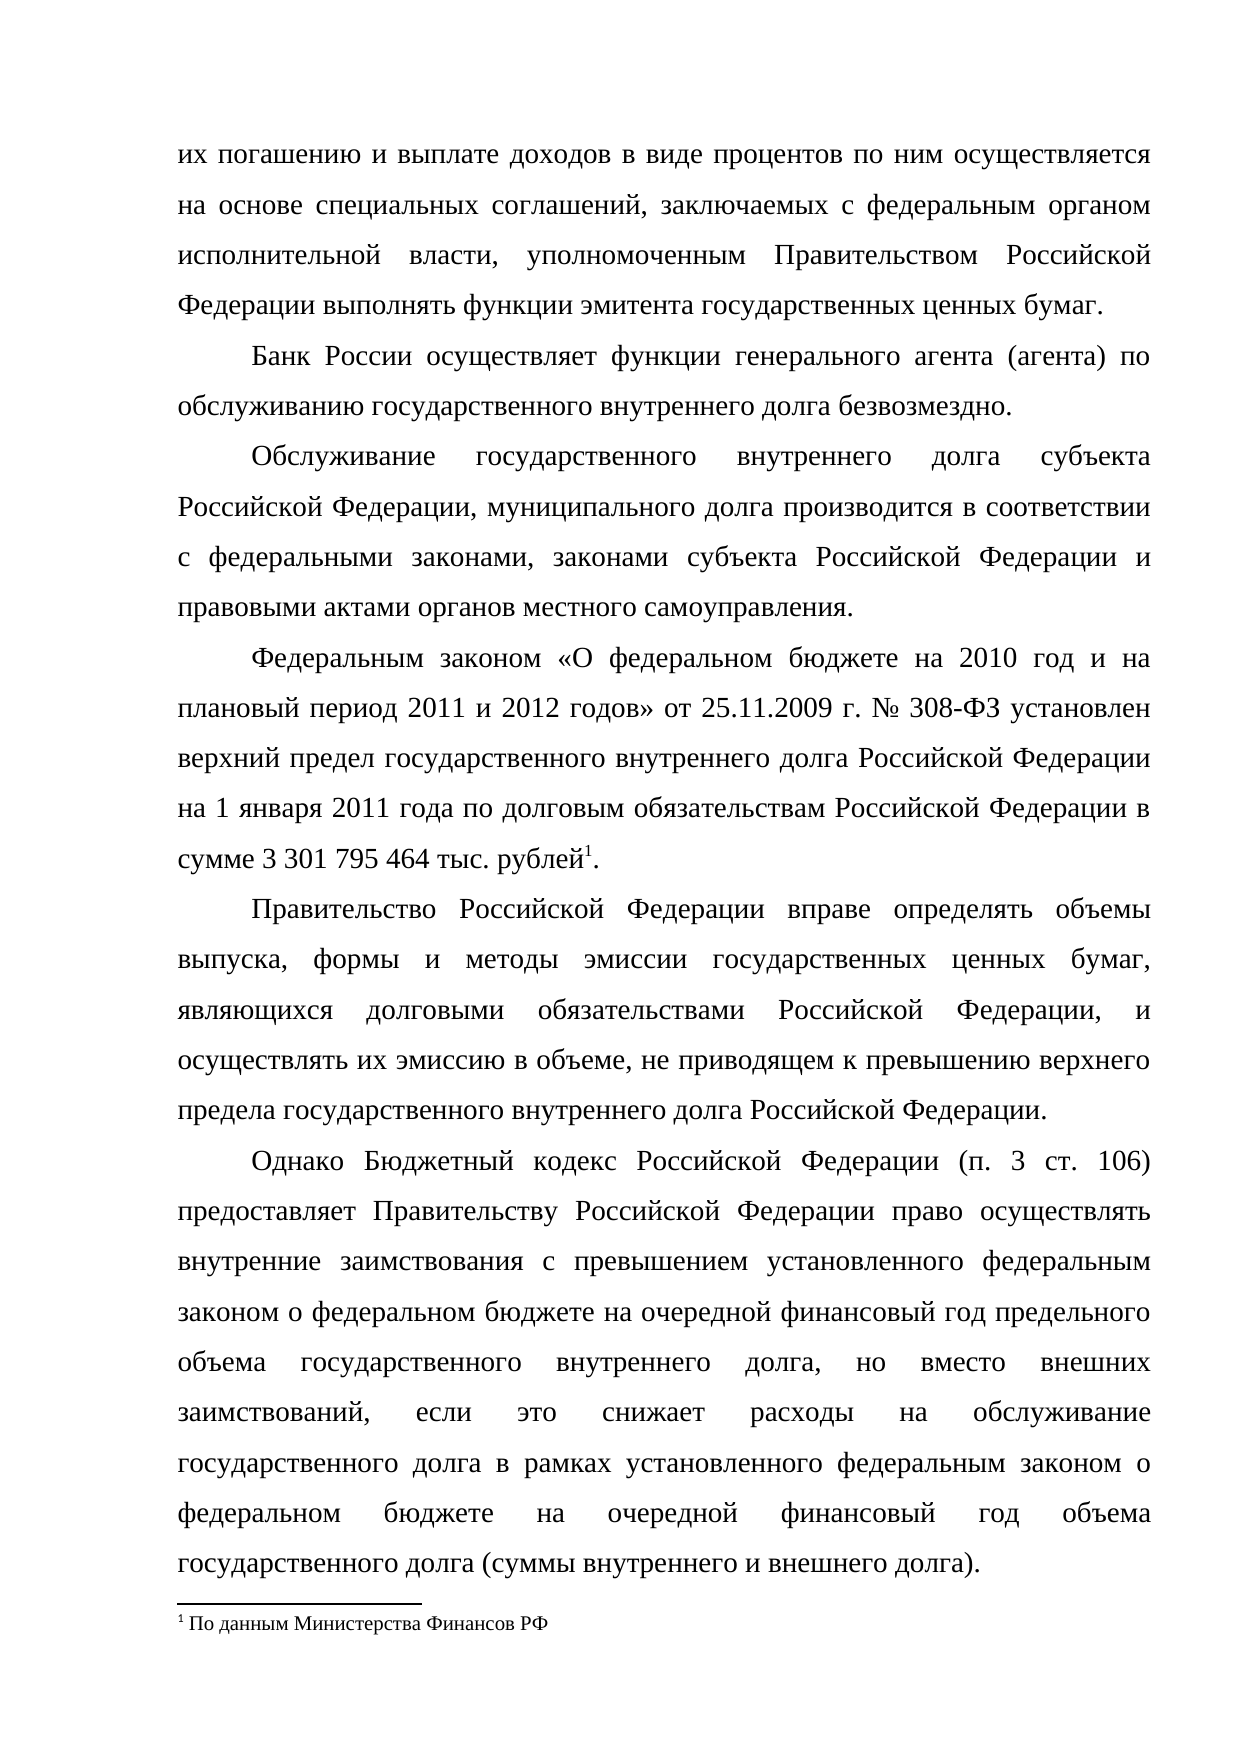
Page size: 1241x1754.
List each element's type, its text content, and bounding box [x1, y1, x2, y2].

text Обслуживание государственного внутреннего долга субъекта Российской Федерации, муниципального долга производится в соответствии с федеральными законами, законами субъекта Российской Федерации и правовыми актами органов местного самоуправления. [177, 438, 1152, 623]
text Однако Бюджетный кодекс Российской Федерации (п. 3 ст. 106) предоставляет Правительству Российской Федерации право осуществлять внутренние заимствования с превышением установленного федеральным законом о федеральном бюджете на очередной финансовый год предельного объема государственного внутреннего долга, но вместо внешних заимствований, если это снижает расходы на обслуживание государственного долга в рамках установленного федеральным законом о федеральном бюджете на очередной финансовый год объема государственного долга (суммы внутреннего и внешнего долга). [177, 1143, 1152, 1579]
text Правительство Российской Федерации вправе определять объемы выпуска, формы и методы эмиссии государственных ценных бумаг, являющихся долговыми обязательствами Российской Федерации, и осуществлять их эмиссию в объеме, не приводящем к превышению верхнего предела государственного внутреннего долга Российской Федерации. [177, 891, 1152, 1126]
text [177, 137, 1152, 321]
text Банк России осуществляет функции генерального агента (агента) по обслуживанию государственного внутреннего долга безвозмездно. [177, 338, 1152, 422]
text Федеральным законом «О федеральном бюджете на 2010 год и на плановый период 2011 и 2012 годов» от 25.11.2009 г. № 308-ФЗ установлен верхний предел государственного внутреннего долга Российской Федерации на 1 января 2011 года по долговым обязательствам Российской Федерации в сумме 3 301 795 464 тыс. рублей. [177, 640, 1152, 874]
